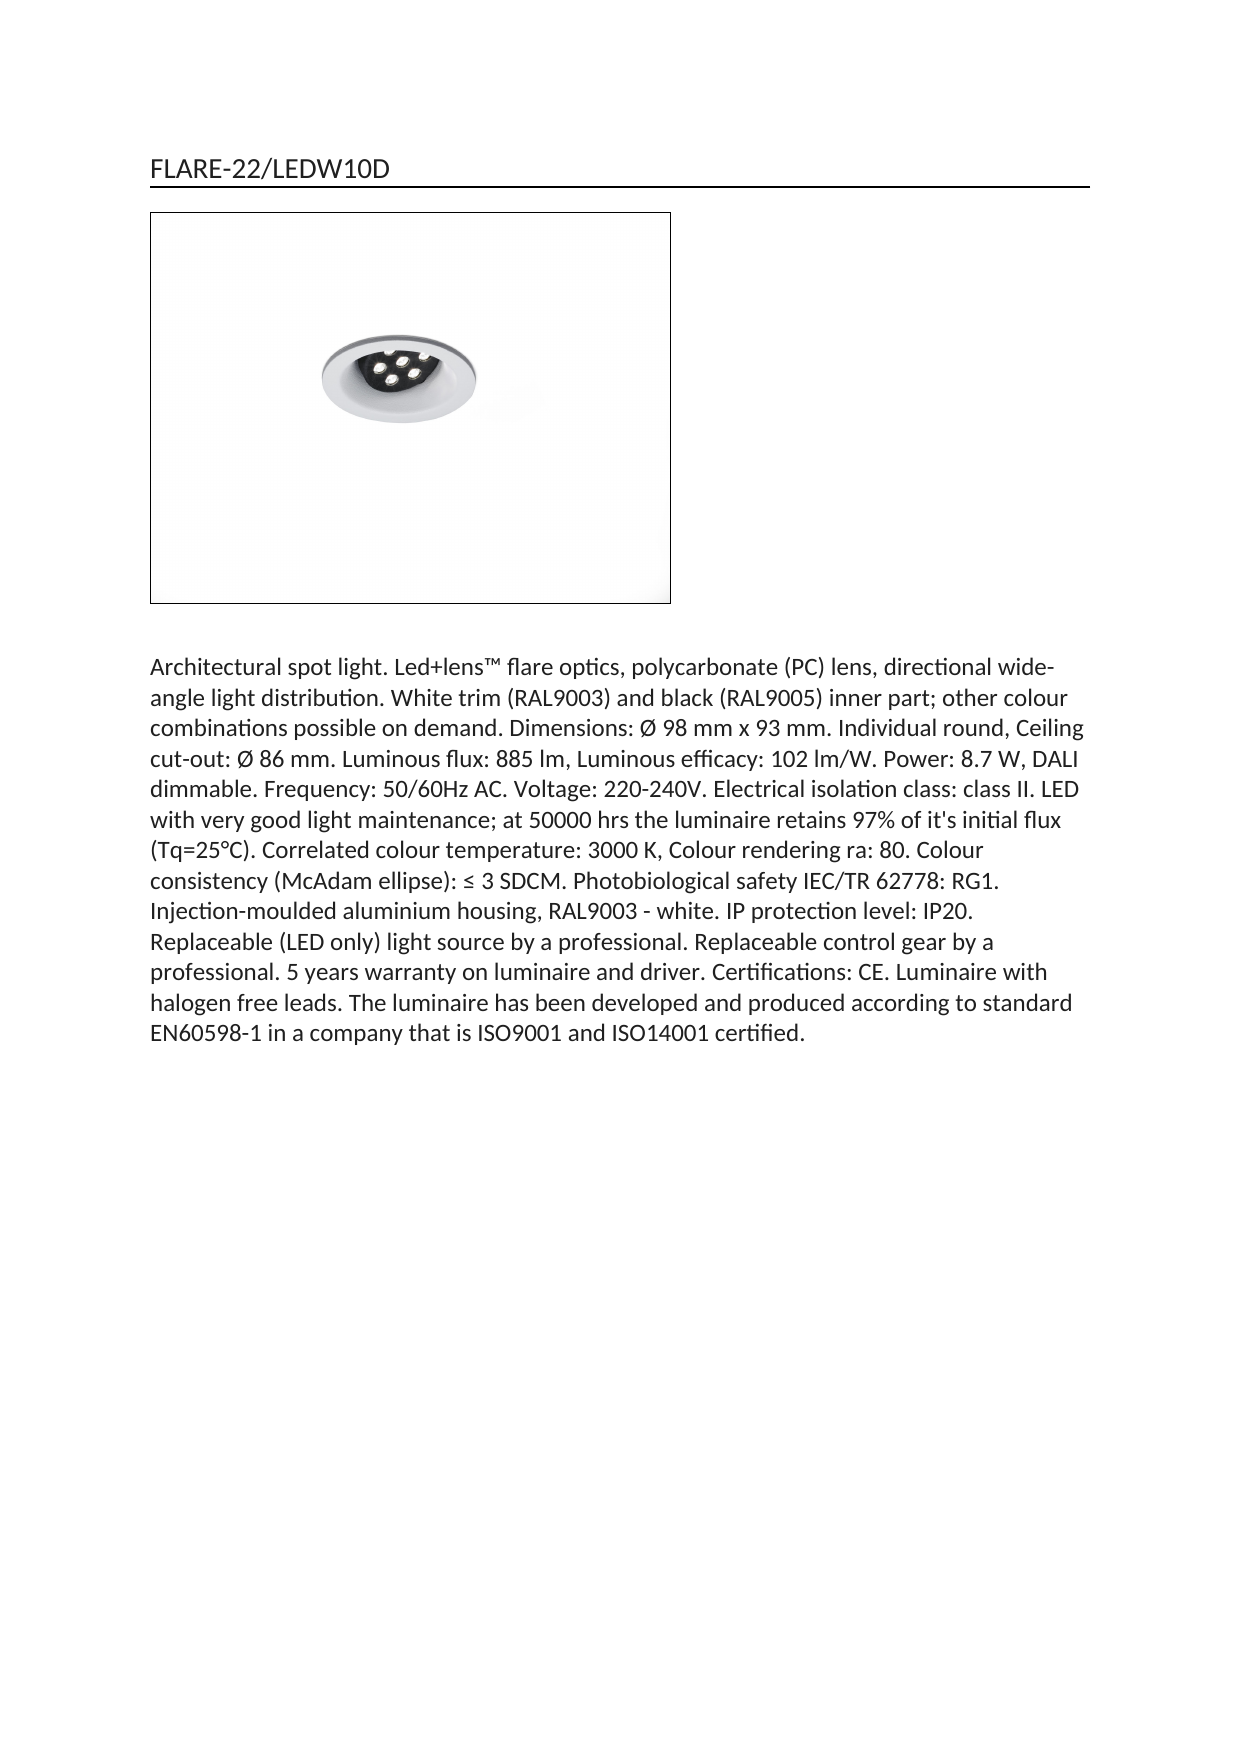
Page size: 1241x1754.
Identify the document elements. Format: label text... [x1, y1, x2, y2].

text FLARE-22/LEDW10D [150, 150, 1090, 186]
text Architectural spot light. Led+lens™ flare optics, polycarbonate (PC) lens, directional wide-angle light distribution. White trim (RAL9003) and black (RAL9005) inner part; other colour combinations possible on demand. Dimensions: Ø 98 mm x 93 mm. Individual round, Ceiling cut-out: Ø 86 mm. Luminous flux: 885 lm, Luminous efficacy: 102 lm/W. Power: 8.7 W, DALI dimmable. Frequency: 50/60Hz AC. Voltage: 220-240V. Electrical isolation class: class II. LED with very good light maintenance; at 50000 hrs the luminaire retains 97% of it's initial flux (Tq=25°C). Correlated colour temperature: 3000 K, Colour rendering ra: 80. Colour consistency (McAdam ellipse): ≤ 3 SDCM. Photobiological safety IEC/TR 62778: RG1. Injection-moulded aluminium housing, RAL9003 - white. IP protection level: IP20. Replaceable (LED only) light source by a professional. Replaceable control gear by a professional. 5 years warranty on luminaire and driver. Certifications: CE. Luminaire with halogen free leads. The luminaire has been developed and produced according to standard EN60598-1 in a company that is ISO9001 and ISO14001 certified. [150, 651, 1090, 1048]
picture [151, 213, 670, 603]
